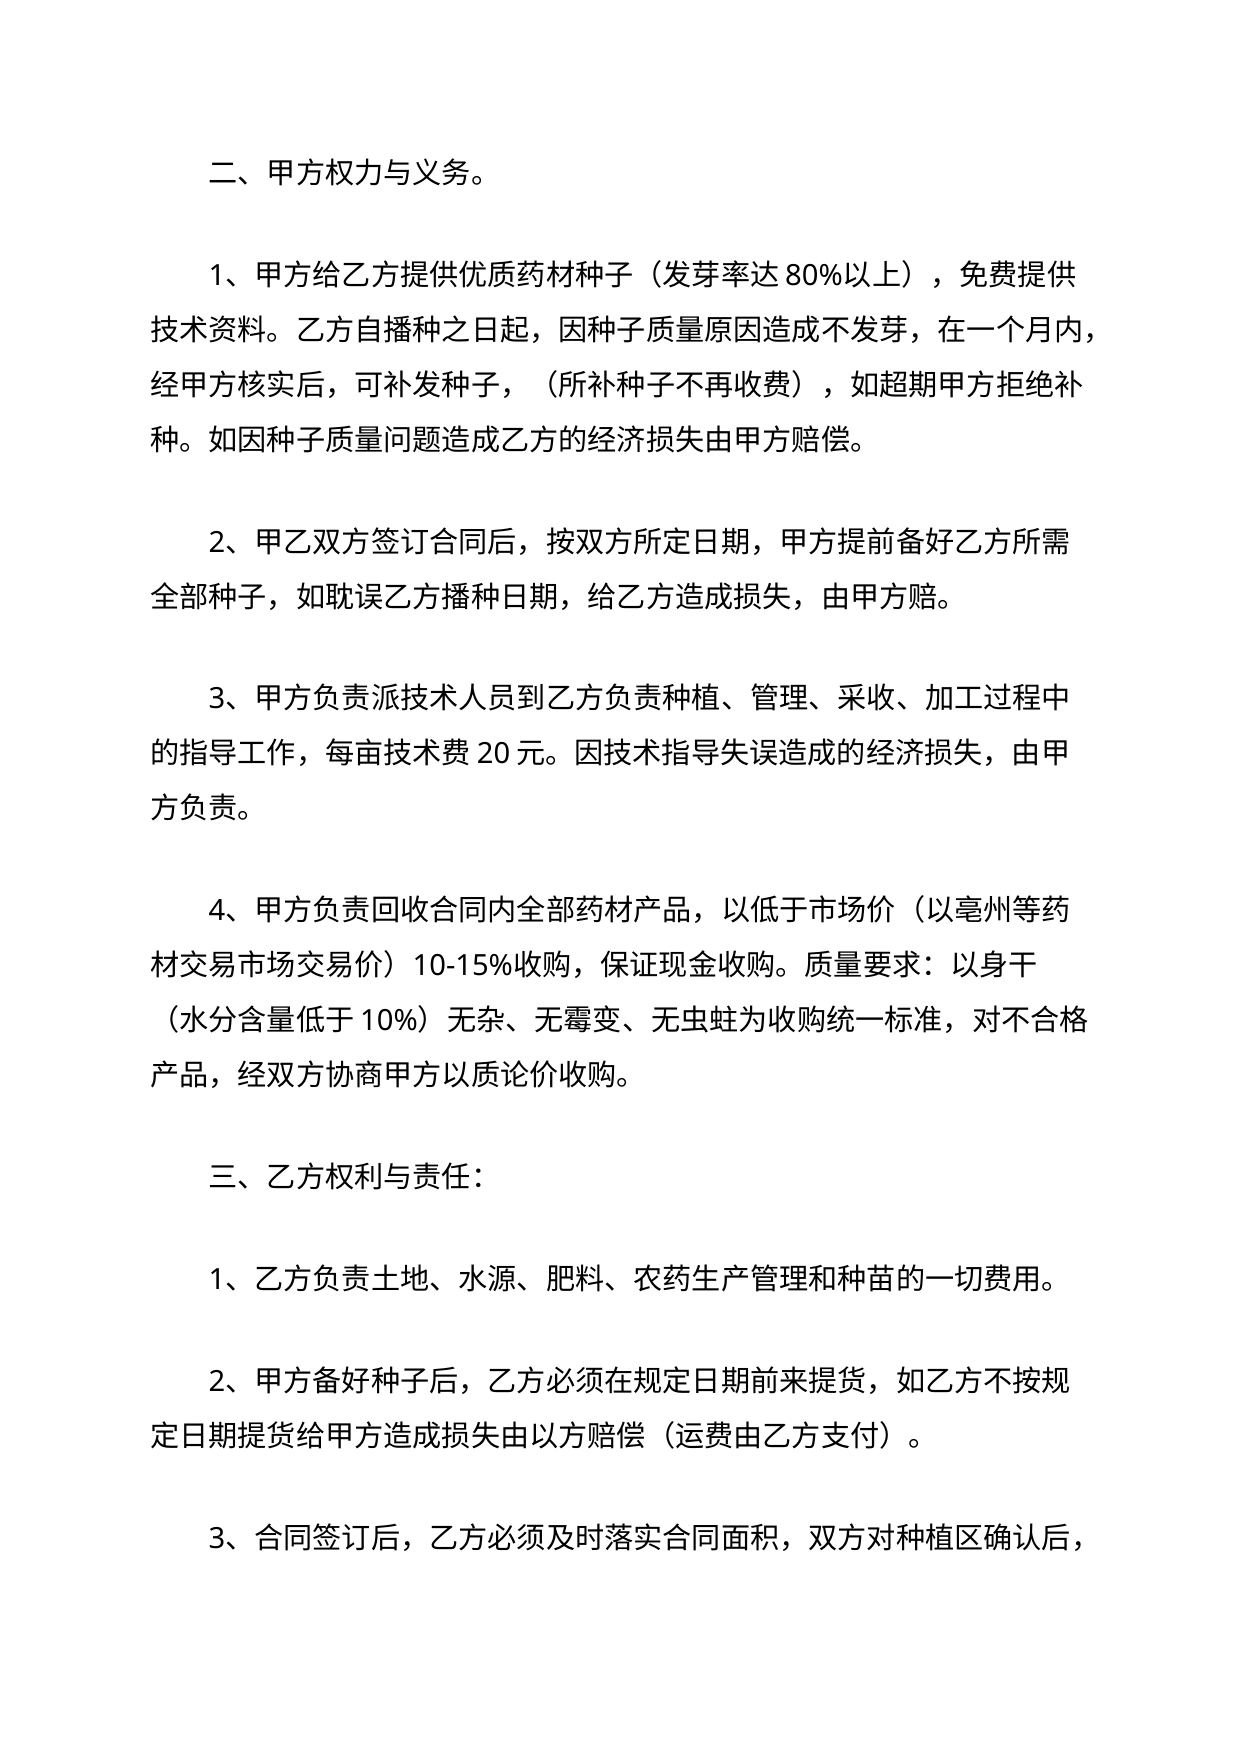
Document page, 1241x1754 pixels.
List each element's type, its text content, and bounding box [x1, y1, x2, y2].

text 2、甲乙双方签订合同后，按双方所定日期，甲方提前备好乙方所需全部种子，如耽误乙方播种日期，给乙方造成损失，由甲方赔。 [150, 518, 1090, 616]
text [150, 1514, 1090, 1557]
text 1、甲方给乙方提供优质药材种子（发芽率达80%以上），免费提供技术资料。乙方自播种之日起，因种子质量原因造成不发芽，在一个月内，经甲方核实后，可补发种子，（所补种子不再收费），如超期甲方拒绝补种。如因种子质量问题造成乙方的经济损失由甲方赔偿。 [150, 252, 1090, 459]
text 二、甲方权力与义务。 [150, 150, 1090, 192]
text 三、乙方权利与责任： [150, 1154, 1090, 1196]
text 3、甲方负责派技术人员到乙方负责种植、管理、采收、加工过程中的指导工作，每亩技术费20元。因技术指导失误造成的经济损失，由甲方负责。 [150, 675, 1090, 827]
text 2、甲方备好种子后，乙方必须在规定日期前来提货，如乙方不按规定日期提货给甲方造成损失由以方赔偿（运费由乙方支付）。 [150, 1357, 1090, 1455]
text 4、甲方负责回收合同内全部药材产品，以低于市场价（以亳州等药材交易市场交易价）10-15%收购，保证现金收购。质量要求：以身干（水分含量低于10%）无杂、无霉变、无虫蛀为收购统一标准，对不合格产品，经双方协商甲方以质论价收购。 [150, 887, 1090, 1094]
text 1、乙方负责土地、水源、肥料、农药生产管理和种苗的一切费用。 [150, 1255, 1090, 1298]
